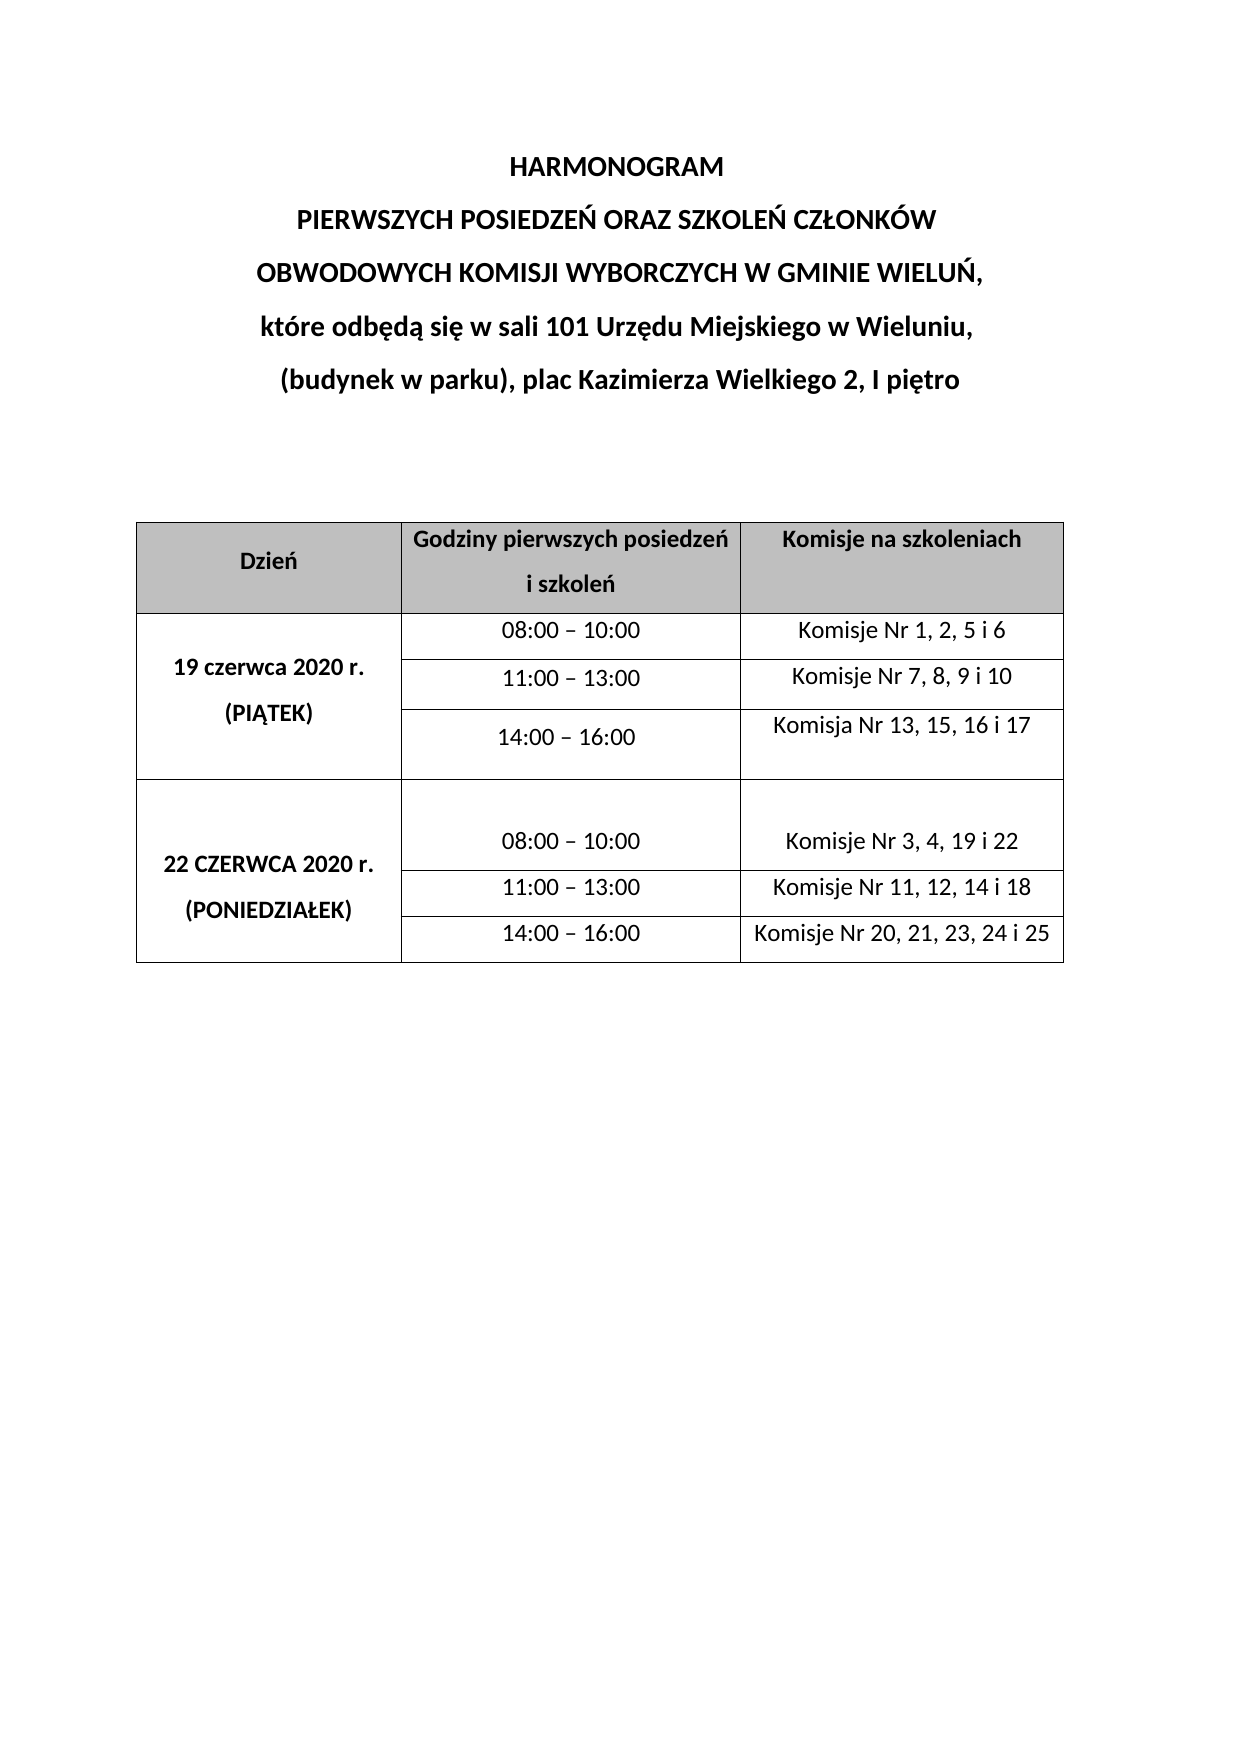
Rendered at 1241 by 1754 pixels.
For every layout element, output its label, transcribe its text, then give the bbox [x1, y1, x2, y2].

table_cell 14:00 – 16:00 [402, 917, 740, 962]
table_cell Komisja Nr 13, 15, 16 i 17 [741, 710, 1063, 778]
table_cell 19 czerwca 2020 r. (PIĄTEK) [137, 614, 401, 778]
table_cell Komisje Nr 3, 4, 19 i 22 [741, 780, 1063, 870]
table_header Dzień [137, 523, 401, 613]
table_header Komisje na szkoleniach [741, 523, 1063, 613]
table_header Godziny pierwszych posiedzeń i szkoleń [402, 523, 740, 613]
table_cell 22 CZERWCA 2020 r. (PONIEDZIAŁEK) [137, 780, 401, 962]
table_cell 08:00 – 10:00 [402, 780, 740, 870]
text które odbędą się w sali 101 Urzędu Miejskiego w Wieluniu, (budynek w parku), plac Kazimierza Wielkiego 2, I piętro [148, 308, 1093, 397]
table_cell Komisje Nr 1, 2, 5 i 6 [741, 614, 1063, 659]
table_cell 08:00 – 10:00 [402, 614, 740, 659]
table_cell Komisje Nr 20, 21, 23, 24 i 25 [741, 917, 1063, 962]
table_cell Komisje Nr 11, 12, 14 i 18 [741, 871, 1063, 916]
text HARMONOGRAM PIERWSZYCH POSIEDZEŃ ORAZ SZKOLEŃ CZŁONKÓW OBWODOWYCH KOMISJI WYBORCZYCH W GMINIE WIELUŃ, [148, 148, 1093, 290]
table_cell 14:00 – 16:00 [402, 710, 740, 778]
table_cell 11:00 – 13:00 [402, 660, 740, 708]
table_cell 11:00 – 13:00 [402, 871, 740, 916]
table_cell Komisje Nr 7, 8, 9 i 10 [741, 660, 1063, 708]
